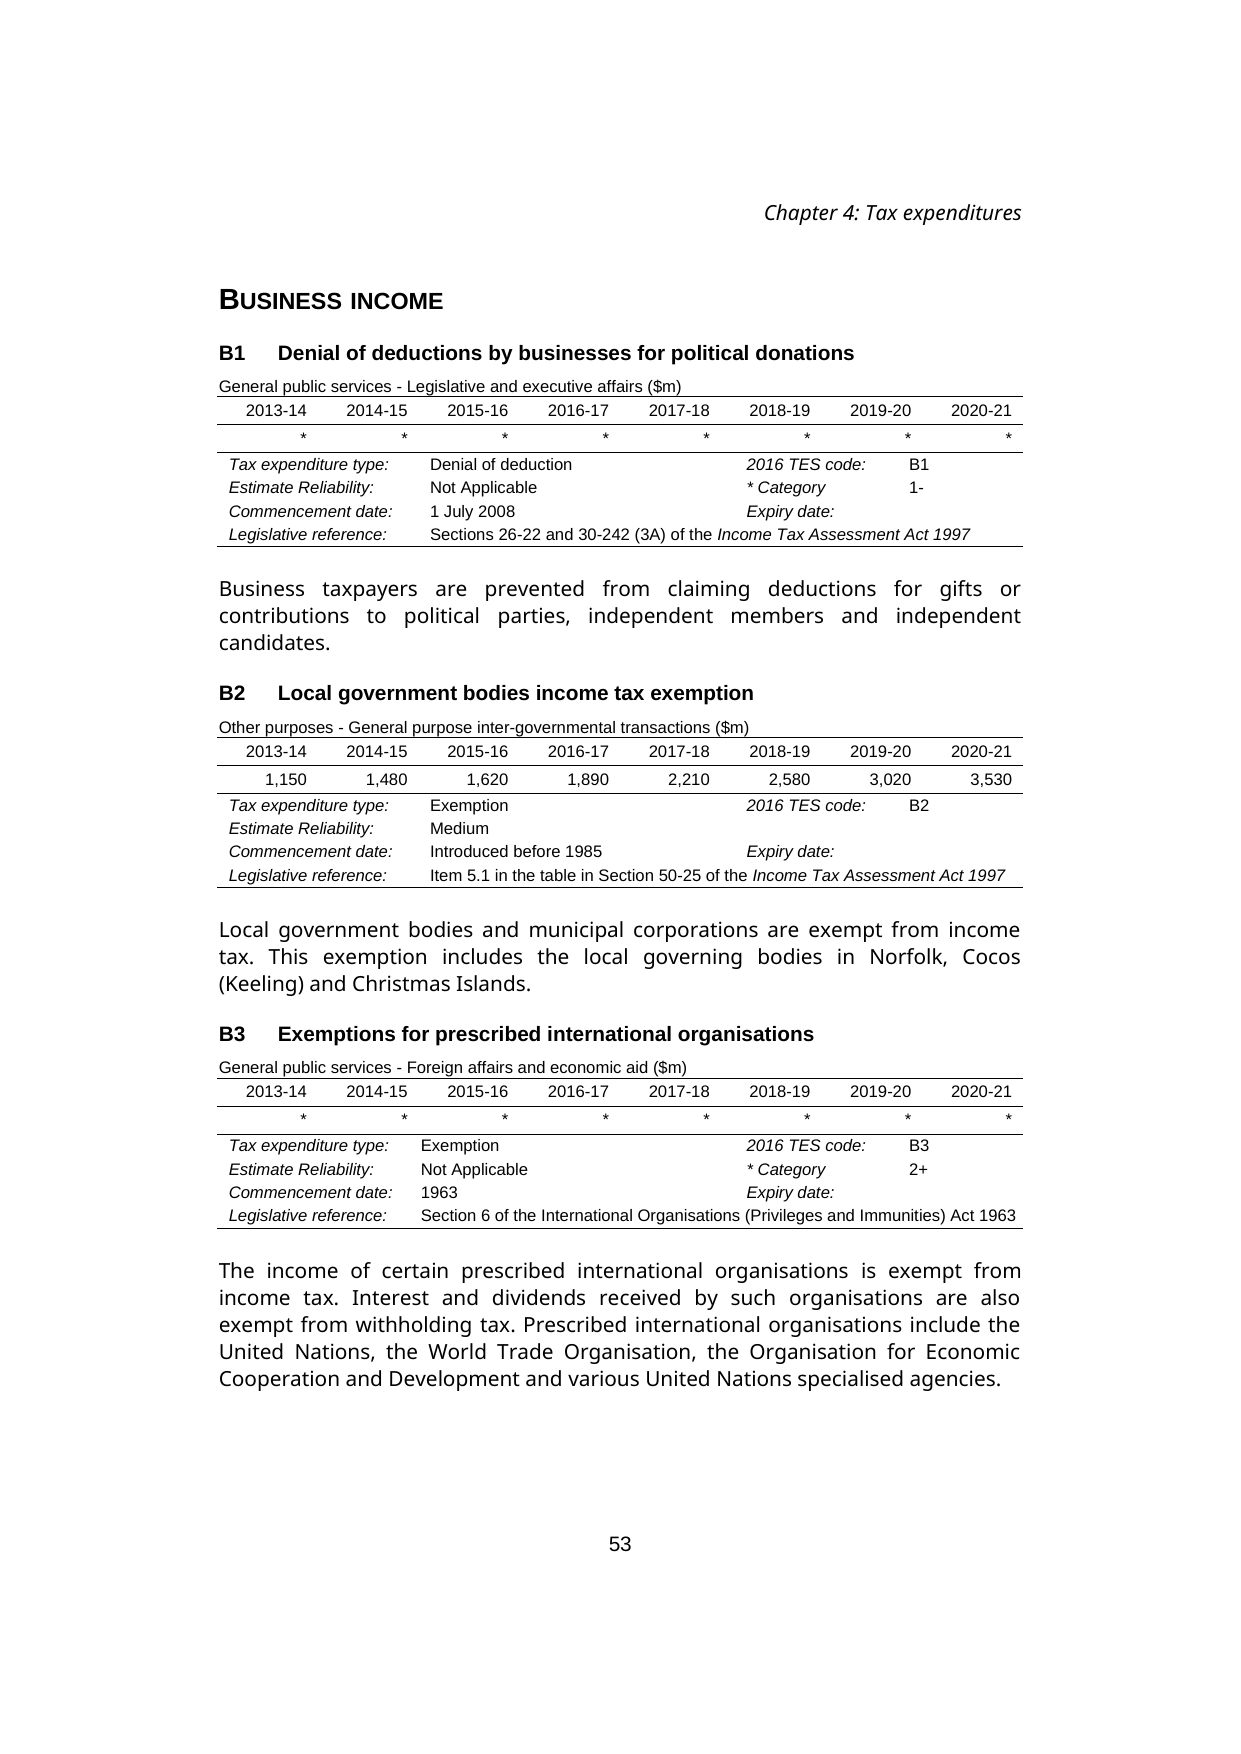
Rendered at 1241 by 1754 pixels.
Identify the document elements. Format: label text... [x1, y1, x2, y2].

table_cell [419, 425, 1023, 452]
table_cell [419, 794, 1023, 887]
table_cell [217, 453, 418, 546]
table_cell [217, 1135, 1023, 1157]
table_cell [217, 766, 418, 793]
text The income of certain prescribed international organisations is exempt from income tax. Interest and dividends received by such organisations are also exempt from withholding tax. Prescribed international organisations include the United Nations, the World Trade Organisation, the Organisation for Economic Cooperation and Development and various United Nations specialised agencies. [218, 1256, 1022, 1392]
text Local government bodies and municipal corporations are exempt from income tax. This exemption includes the local governing bodies in Norfolk, Cocos (Keeling) and Christmas Islands. [218, 916, 1022, 997]
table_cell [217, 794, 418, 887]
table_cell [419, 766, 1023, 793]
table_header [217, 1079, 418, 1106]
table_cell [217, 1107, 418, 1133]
text Business taxpayers are prevented from claiming deductions for gifts or contributions to political parties, independent members and independent candidates. [218, 575, 1022, 656]
subtitle B3 Exemptions for prescribed international organisations [218, 1022, 1022, 1046]
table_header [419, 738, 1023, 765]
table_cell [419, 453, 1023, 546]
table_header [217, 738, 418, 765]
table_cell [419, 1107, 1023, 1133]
subtitle General public services - Foreign affairs and economic aid ($m) [218, 1058, 1022, 1077]
subtitle General public services - Legislative and executive affairs ($m) [218, 377, 1022, 396]
subtitle B1 Denial of deductions by businesses for political donations [218, 340, 1022, 364]
subtitle Other purposes - General purpose inter-governmental transactions ($m) [218, 718, 1022, 737]
subtitle Business income [218, 282, 1022, 315]
subtitle B2 Local government bodies income tax exemption [218, 681, 1022, 705]
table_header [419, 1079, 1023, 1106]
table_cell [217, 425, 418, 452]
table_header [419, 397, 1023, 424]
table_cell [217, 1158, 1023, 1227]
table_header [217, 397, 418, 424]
